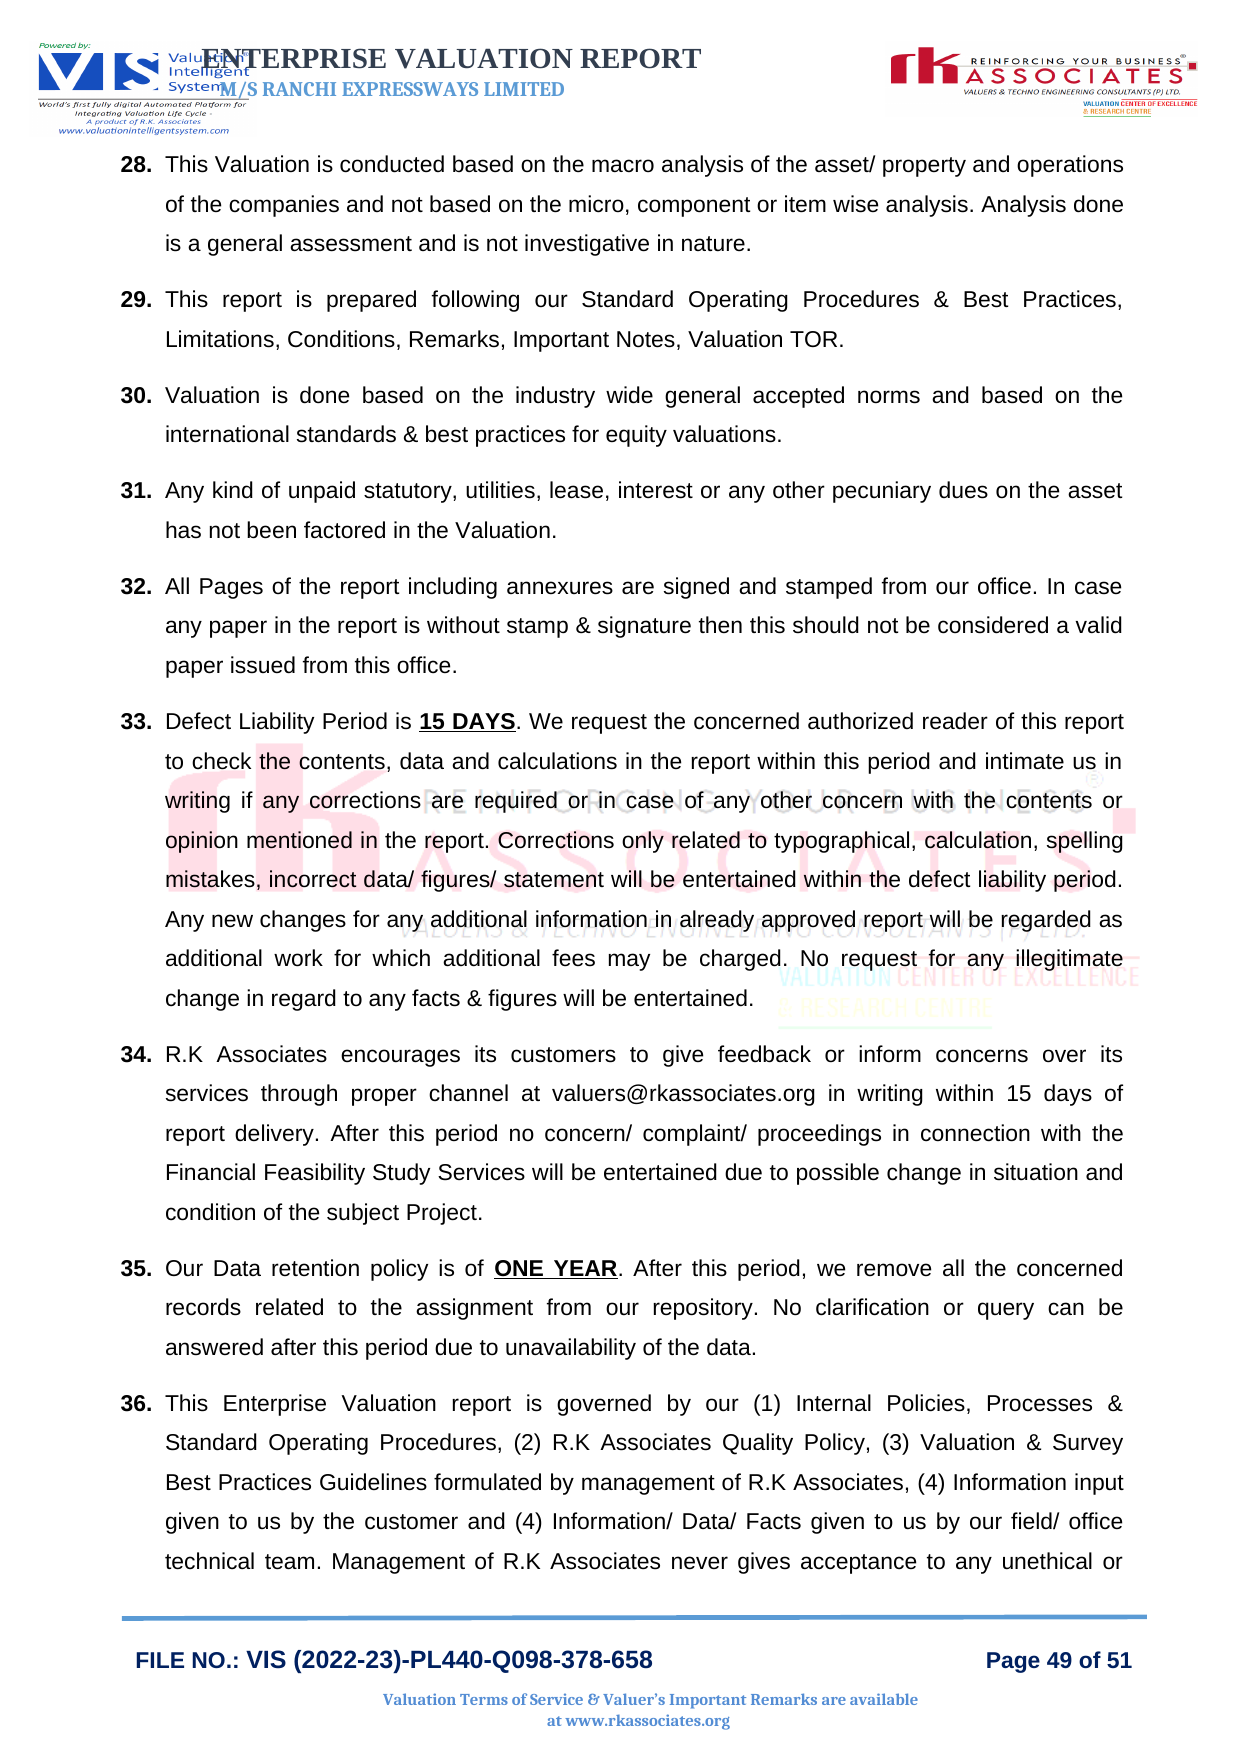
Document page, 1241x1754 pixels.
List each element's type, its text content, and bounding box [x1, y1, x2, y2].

list All Pages of the report including annexures are signed and stamped from our office. In case any paper in the report is without stamp & signature then this should not be considered a valid paper issued from this office. [120, 573, 1124, 678]
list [120, 1390, 1124, 1574]
list Any kind of unpaid statutory, utilities, lease, interest or any other pecuniary dues on the asset has not been factored in the Valuation. [120, 477, 1124, 543]
list Defect Liability Period is 15 DAYS. We request the concerned authorized reader of this report to check the contents, data and calculations in the report within this period and intimate us in writing if any corrections are required or in case of any other concern with the contents or opinion mentioned in the report. Corrections only related to typographical, calculation, spelling mistakes, incorrect data/ figures/ statement will be entertained within the defect liability period. Any new changes for any additional information in already approved report will be regarded as additional work for which additional fees may be charged. No request for any illegitimate change in regard to any facts & figures will be entertained. [120, 708, 1124, 1011]
list This Valuation is conducted based on the macro analysis of the asset/ property and operations of the companies and not based on the micro, component or item wise analysis. Analysis done is a general assessment and is not investigative in nature. [120, 151, 1124, 256]
list Our Data retention policy is of ONE YEAR. After this period, we remove all the concerned records related to the assignment from our repository. No clarification or query can be answered after this period due to unavailability of the data. [120, 1255, 1124, 1360]
list This report is prepared following our Standard Operating Procedures & Best Practices, Limitations, Conditions, Remarks, Important Notes, Valuation TOR. [120, 286, 1124, 352]
picture [885, 41, 1198, 117]
list Valuation is done based on the industry wide general accepted norms and based on the international standards & best practices for equity valuations. [120, 382, 1124, 448]
list R.K Associates encourages its customers to give feedback or inform concerns over its services through proper channel at valuers@rkassociates.org in writing within 15 days of report delivery. After this period no concern/ complaint/ proceedings in connection with the Financial Feasibility Study Services will be entertained due to possible change in situation and condition of the subject Project. [120, 1041, 1124, 1225]
picture [28, 41, 258, 137]
